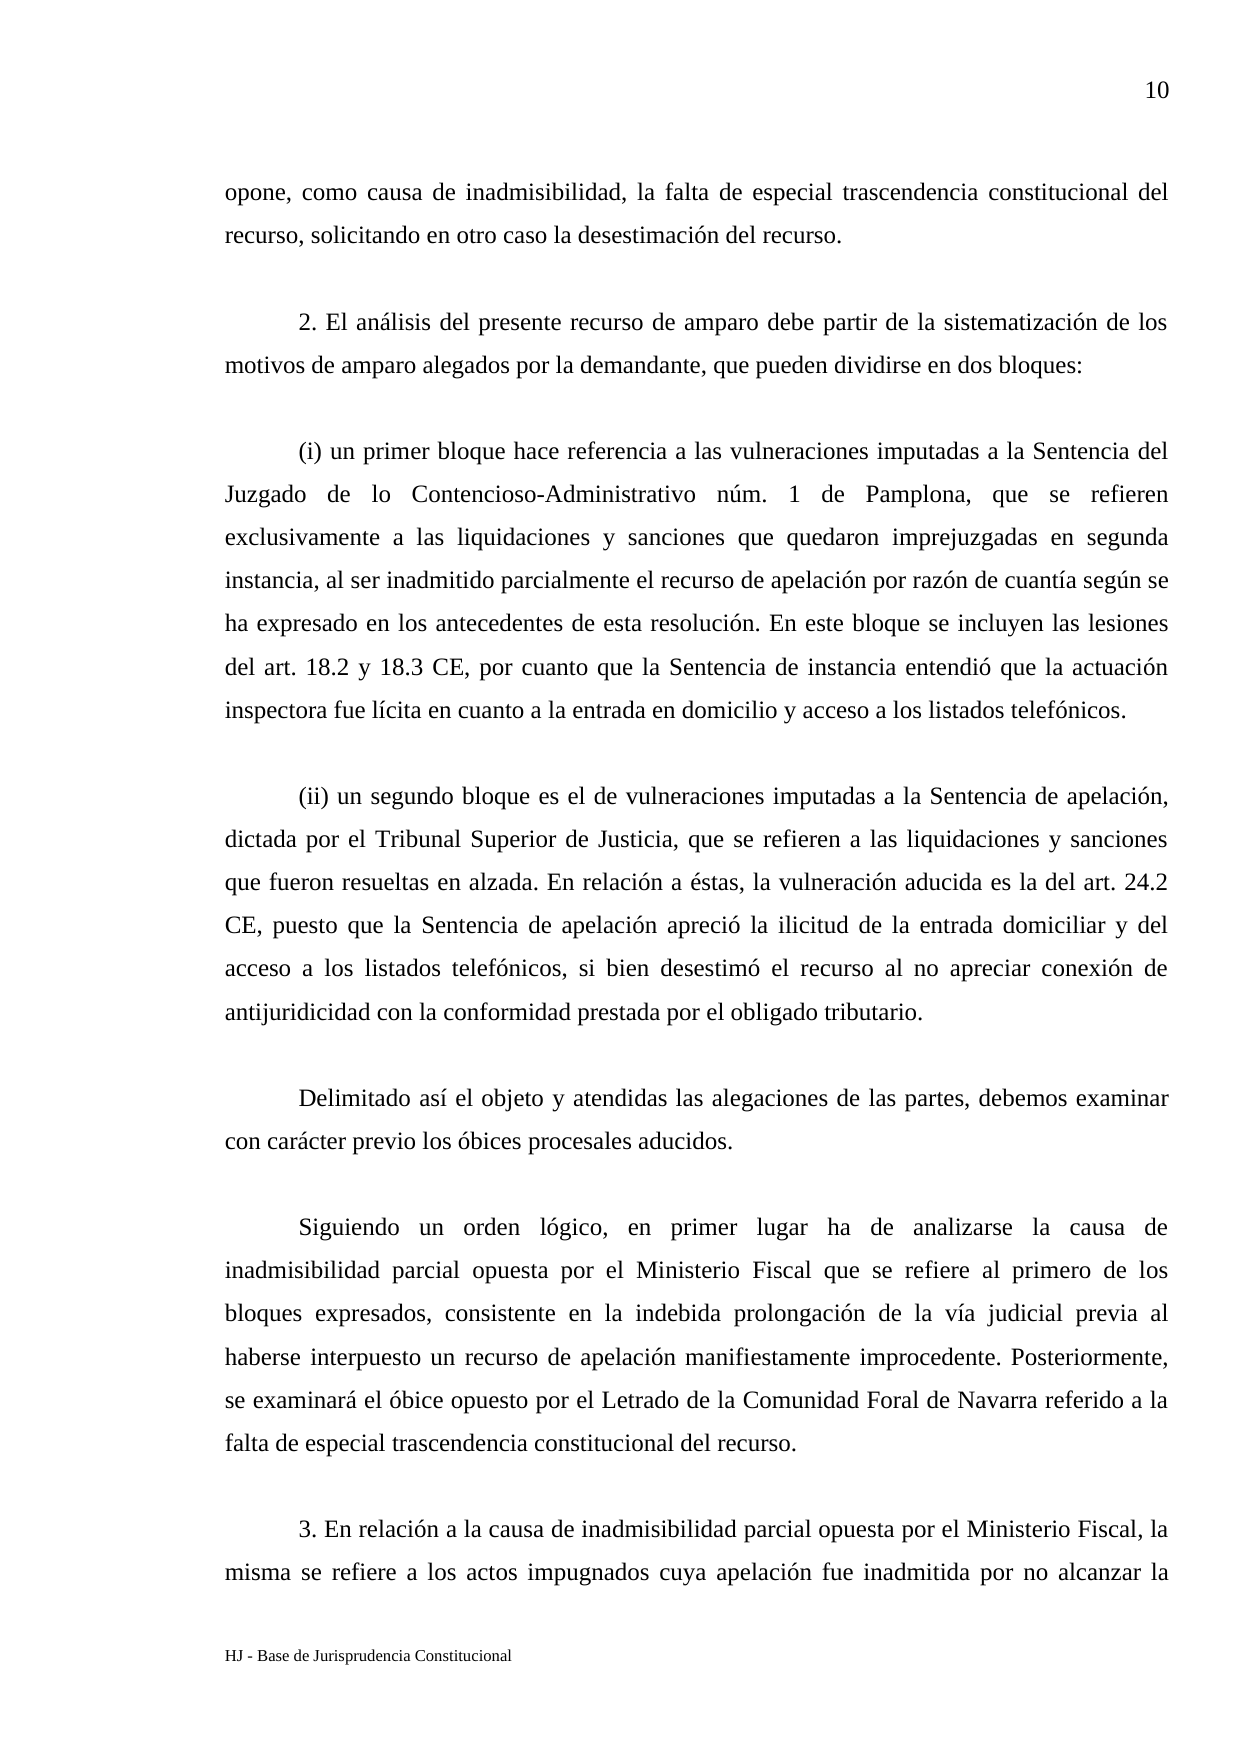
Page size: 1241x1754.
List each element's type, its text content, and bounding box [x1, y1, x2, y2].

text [224, 1514, 1169, 1586]
text (ii) un segundo bloque es el de vulneraciones imputadas a la Sentencia de apelación, dictada por el Tribunal Superior de Justicia, que se refieren a las liquidaciones y sanciones que fueron resueltas en alzada. En relación a éstas, la vulneración aducida es la del art. 24.2 CE, puesto que la Sentencia de apelación apreció la ilicitud de la entrada domiciliar y del acceso a los listados telefónicos, si bien desestimó el recurso al no apreciar conexión de antijuridicidad con la conformidad prestada por el obligado tributario. [224, 781, 1169, 1025]
text Delimitado así el objeto y atendidas las alegaciones de las partes, debemos examinar con carácter previo los óbices procesales aducidos. [224, 1083, 1169, 1155]
text 2. El análisis del presente recurso de amparo debe partir de la sistematización de los motivos de amparo alegados por la demandante, que pueden dividirse en dos bloques: [224, 307, 1169, 378]
text (i) un primer bloque hace referencia a las vulneraciones imputadas a la Sentencia del Juzgado de lo Contencioso-Administrativo núm. 1 de Pamplona, que se refieren exclusivamente a las liquidaciones y sanciones que quedaron imprejuzgadas en segunda instancia, al ser inadmitido parcialmente el recurso de apelación por razón de cuantía según se ha expresado en los antecedentes de esta resolución. En este bloque se incluyen las lesiones del art. 18.2 y 18.3 CE, por cuanto que la Sentencia de instancia entendió que la actuación inspectora fue lícita en cuanto a la entrada en domicilio y acceso a los listados telefónicos. [224, 436, 1169, 723]
text Siguiendo un orden lógico, en primer lugar ha de analizarse la causa de inadmisibilidad parcial opuesta por el Ministerio Fiscal que se refiere al primero de los bloques expresados, consistente en la indebida prolongación de la vía judicial previa al haberse interpuesto un recurso de apelación manifiestamente improcedente. Posteriormente, se examinará el óbice opuesto por el Letrado de la Comunidad Foral de Navarra referido a la falta de especial trascendencia constitucional del recurso. [224, 1212, 1169, 1457]
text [224, 177, 1169, 249]
